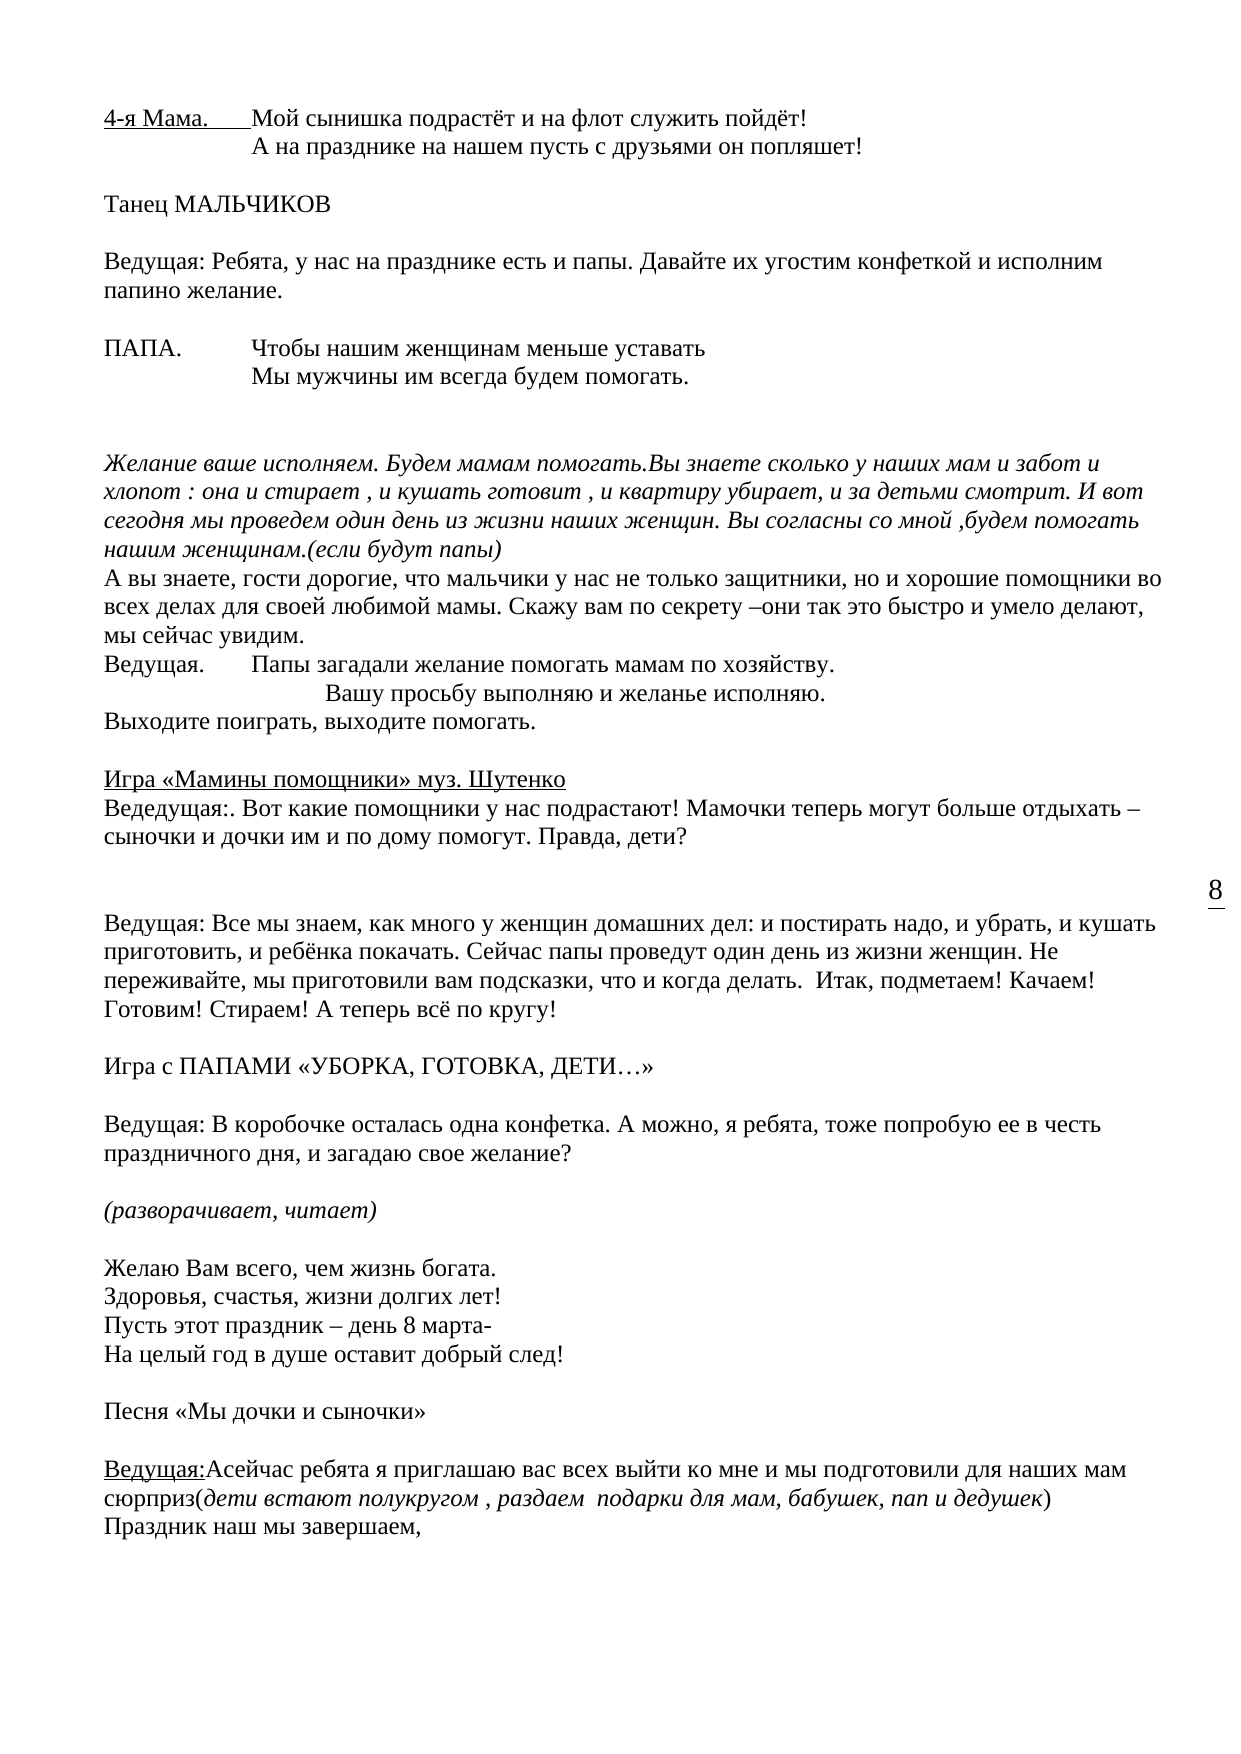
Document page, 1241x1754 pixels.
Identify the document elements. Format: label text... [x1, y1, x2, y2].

text Вашу просьбу выполняю и желанье исполняю. [103, 678, 1181, 706]
text Песня «Мы дочки и сыночки» [103, 1396, 1181, 1425]
text 4-я Мама. Мой сынишка подрастёт и на флот служить пойдёт! [103, 103, 1181, 131]
text Желаю Вам всего, чем жизнь богата. [103, 1253, 1181, 1281]
text ПАПА. Чтобы нашим женщинам меньше уставать [103, 333, 1181, 361]
text На целый год в душе оставит добрый след! [103, 1339, 1181, 1368]
text Игра «Мамины помощники» муз. Шутенко [103, 764, 1181, 793]
text Ведущая: Ребята, у нас на празднике есть и папы. Давайте их угостим конфеткой и исполним папино желание. [103, 246, 1181, 304]
text Ведущая: В коробочке осталась одна конфетка. А можно, я ребята, тоже попробую ее в честь праздничного дня, и загадаю свое желание? [103, 1109, 1181, 1166]
text Игра с ПАПАМИ «УБОРКА, ГОТОВКА, ДЕТИ…» [103, 1051, 1181, 1080]
text Мы мужчины им всегда будем помогать. [103, 361, 1181, 390]
text Ведущая. Папы загадали желание помогать мамам по хозяйству. [103, 649, 1181, 678]
text (разворачивает, читает) [103, 1195, 1181, 1224]
text А на празднике на нашем пусть с друзьями он попляшет! [103, 131, 1181, 160]
text Ведущая:Асейчас ребята я приглашаю вас всех выйти ко мне и мы подготовили для наших мам сюрприз(дети встают полукругом , раздаем подарки для мам, бабушек, пап и дедушек) Праздник наш мы завершаем, [103, 1425, 1181, 1540]
text Выходите поиграть, выходите помогать. [103, 706, 1181, 735]
text Ведущая: Все мы знаем, как много у женщин домашних дел: и постирать надо, и убрать, и кушать приготовить, и ребёнка покачать. Сейчас папы проведут один день из жизни женщин. Не переживайте, мы приготовили вам подсказки, что и когда делать. Итак, подметаем! Качаем! Готовим! Стираем! А теперь всё по кругу! [557, 908, 1181, 1023]
text Здоровья, счастья, жизни долгих лет! [103, 1281, 1181, 1310]
text Пусть этот праздник – день 8 марта- [103, 1310, 1181, 1339]
text Ведедущая:. Вот какие помощники у нас подрастают! Мамочки теперь могут больше отдыхать – сыночки и дочки им и по дому помогут. Правда, дети? [103, 793, 1181, 850]
text Желание ваше исполняем. Будем мамам помогать.Вы знаете сколько у наших мам и забот и хлопот : она и стирает , и кушать готовит , и квартиру убирает, и за детьми смотрит. И вот сегодня мы проведем один день из жизни наших женщин. Вы согласны со мной ,будем помогать нашим женщинам.(если будут папы) А вы знаете, гости дорогие, что мальчики у нас не только защитники, но и хорошие помощники во всех делах для своей любимой мамы. Скажу вам по секрету –они так это быстро и умело делают, мы сейчас увидим. [103, 419, 1181, 649]
text Танец МАЛЬЧИКОВ [103, 189, 1181, 218]
